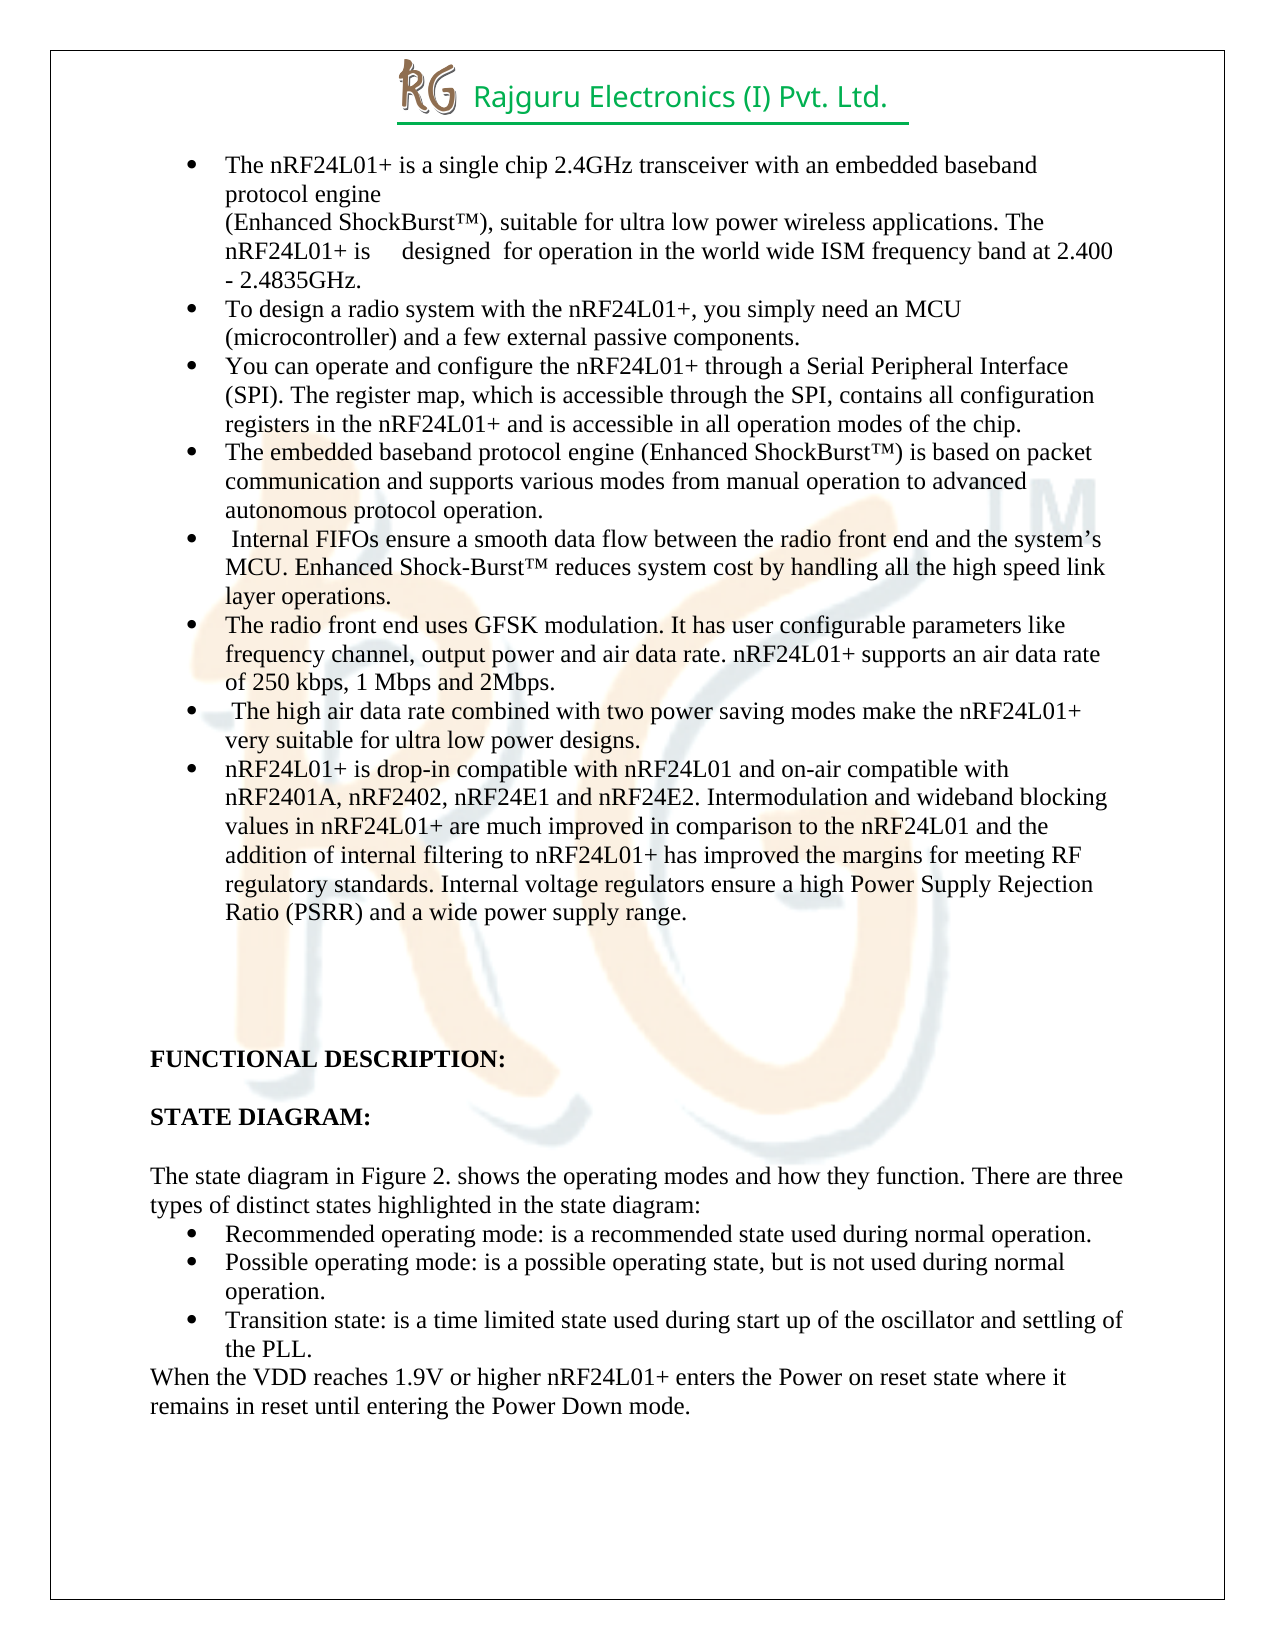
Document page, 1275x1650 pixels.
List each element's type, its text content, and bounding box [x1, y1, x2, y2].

text When the VDD reaches 1.9V or higher nRF24L01+ enters the Power on reset state where it remains in reset until entering the Power Down mode. [150, 1362, 1125, 1420]
list The high air data rate combined with two power saving modes make the nRF24L01+ very suitable for ultra low power designs. [187, 696, 1125, 754]
text FUNCTIONAL DESCRIPTION: [150, 1044, 1125, 1072]
list The radio front end uses GFSK modulation. It has user configurable parameters like frequency channel, output power and air data rate. nRF24L01+ supports an air data rate of 250 kbps, 1 Mbps and 2Mbps. [187, 610, 1125, 696]
list The embedded baseband protocol engine (Enhanced ShockBurst™) is based on packet communication and supports various modes from manual operation to advanced autonomous protocol operation. [187, 437, 1125, 524]
list Internal FIFOs ensure a smooth data flow between the radio front end and the system’s MCU. Enhanced Shock-Burst™ reduces system cost by handling all the high speed link layer operations. [187, 524, 1125, 610]
list Possible operating mode: is a possible operating state, but is not used during normal operation. [187, 1247, 1125, 1305]
list The nRF24L01+ is a single chip 2.4GHz transceiver with an embedded baseband protocol engine [187, 150, 1125, 207]
list Transition state: is a time limited state used during start up of the oscillator and settling of the PLL. [187, 1305, 1125, 1362]
list To design a radio system with the nRF24L01+, you simply need an MCU (microcontroller) and a few external passive components. [187, 294, 1125, 351]
picture [398, 59, 457, 115]
list nRF24L01+ is drop-in compatible with nRF24L01 and on-air compatible with nRF2401A, nRF2402, nRF24E1 and nRF24E2. Intermodulation and wideband blocking values in nRF24L01+ are much improved in comparison to the nRF24L01 and the addition of internal filtering to nRF24L01+ has improved the margins for meeting RF regulatory standards. Internal voltage regulators ensure a high Power Supply Rejection Ratio (PSRR) and a wide power supply range. [187, 754, 1125, 926]
list Recommended operating mode: is a recommended state used during normal operation. [187, 1219, 1125, 1247]
text STATE DIAGRAM: [150, 1102, 1125, 1131]
list (Enhanced ShockBurst™), suitable for ultra low power wireless applications. The nRF24L01+ is designed for operation in the world wide ISM frequency band at 2.400 - 2.4835GHz. [225, 207, 1125, 294]
list You can operate and configure the nRF24L01+ through a Serial Peripheral Interface (SPI). The register map, which is accessible through the SPI, contains all configuration registers in the nRF24L01+ and is accessible in all operation modes of the chip. [187, 351, 1125, 437]
text The state diagram in Figure 2. shows the operating modes and how they function. There are three types of distinct states highlighted in the state diagram: [150, 1161, 1125, 1219]
